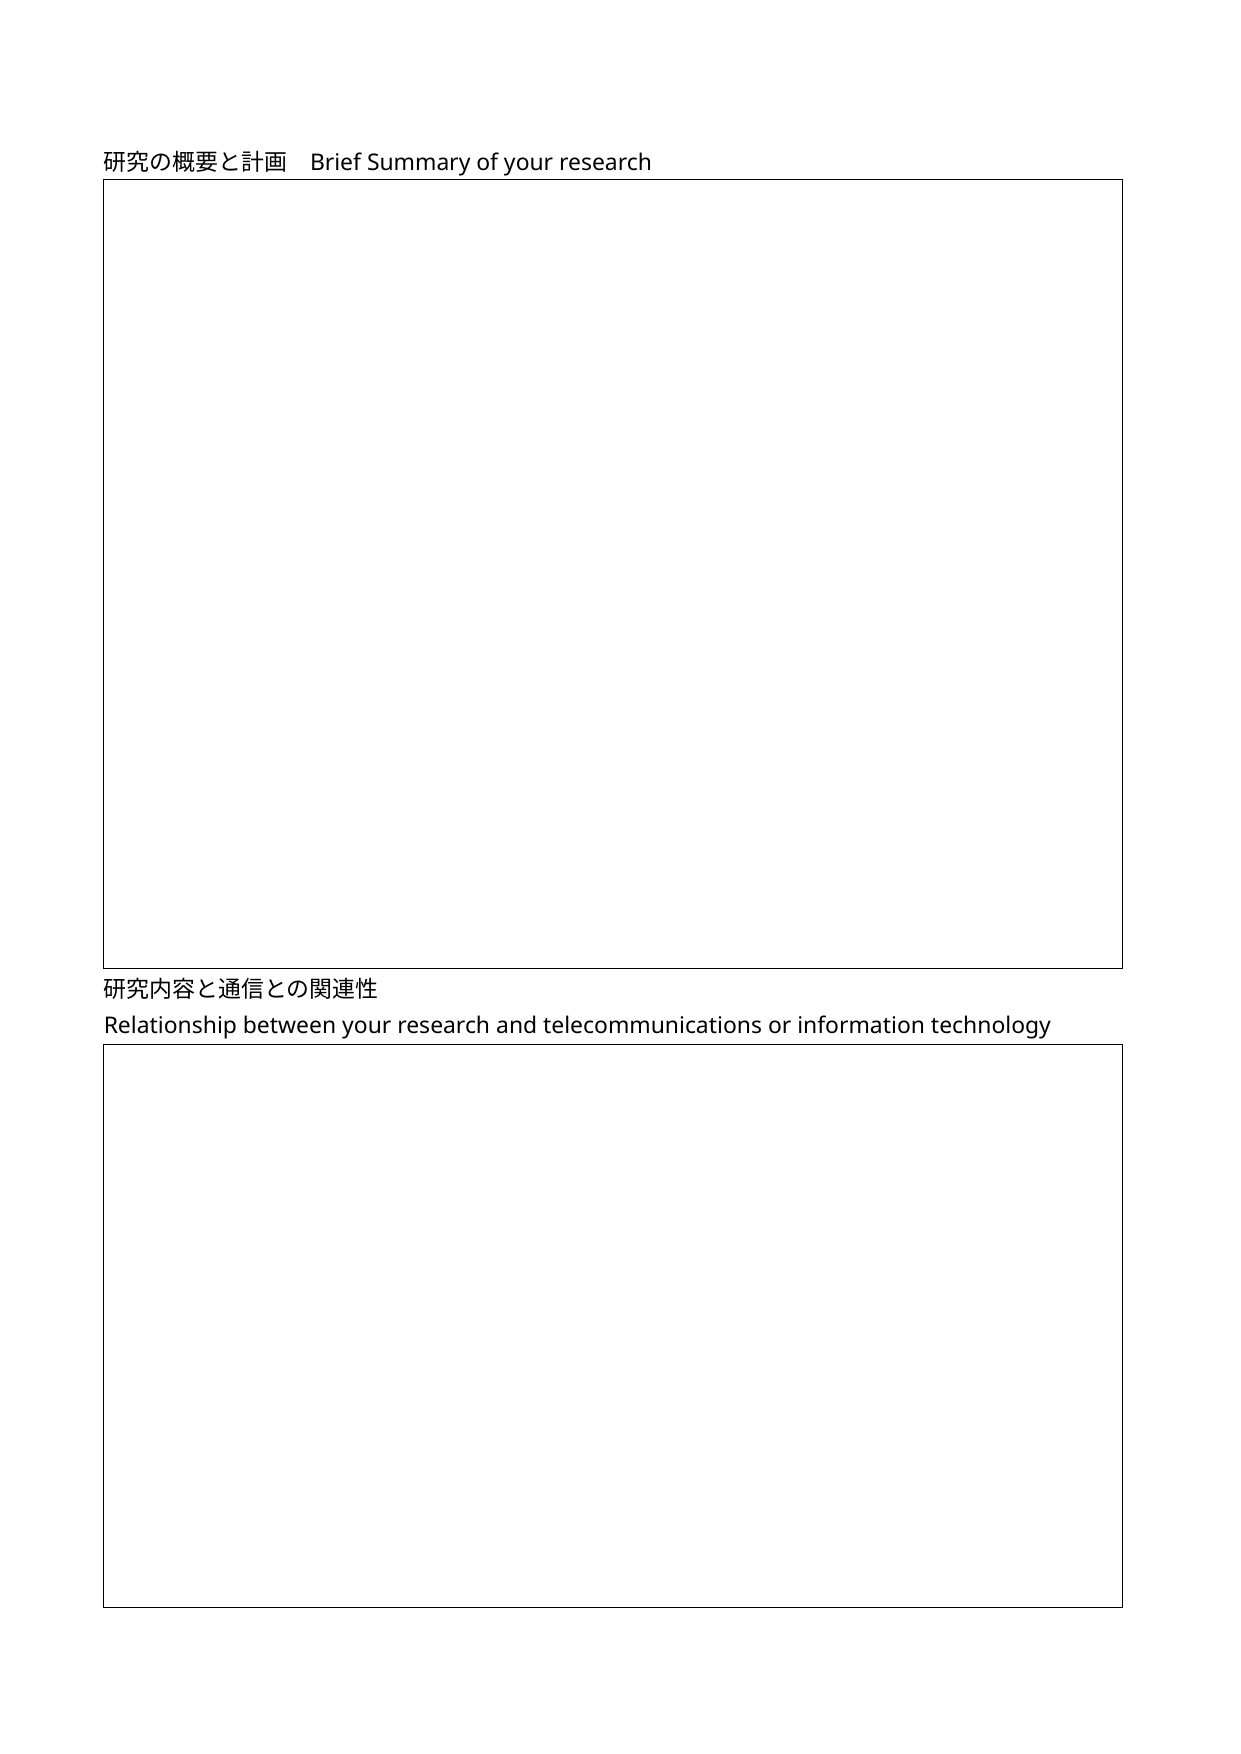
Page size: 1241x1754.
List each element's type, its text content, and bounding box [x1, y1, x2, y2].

text Relationship between your research and telecommunications or information technology [103, 1006, 1063, 1044]
table_header [104, 180, 1122, 968]
table_header [104, 1045, 1122, 1607]
text 研究内容と通信との関連性 [103, 969, 1063, 1006]
text 研究の概要と計画 Brief Summary of your research [103, 142, 1063, 179]
